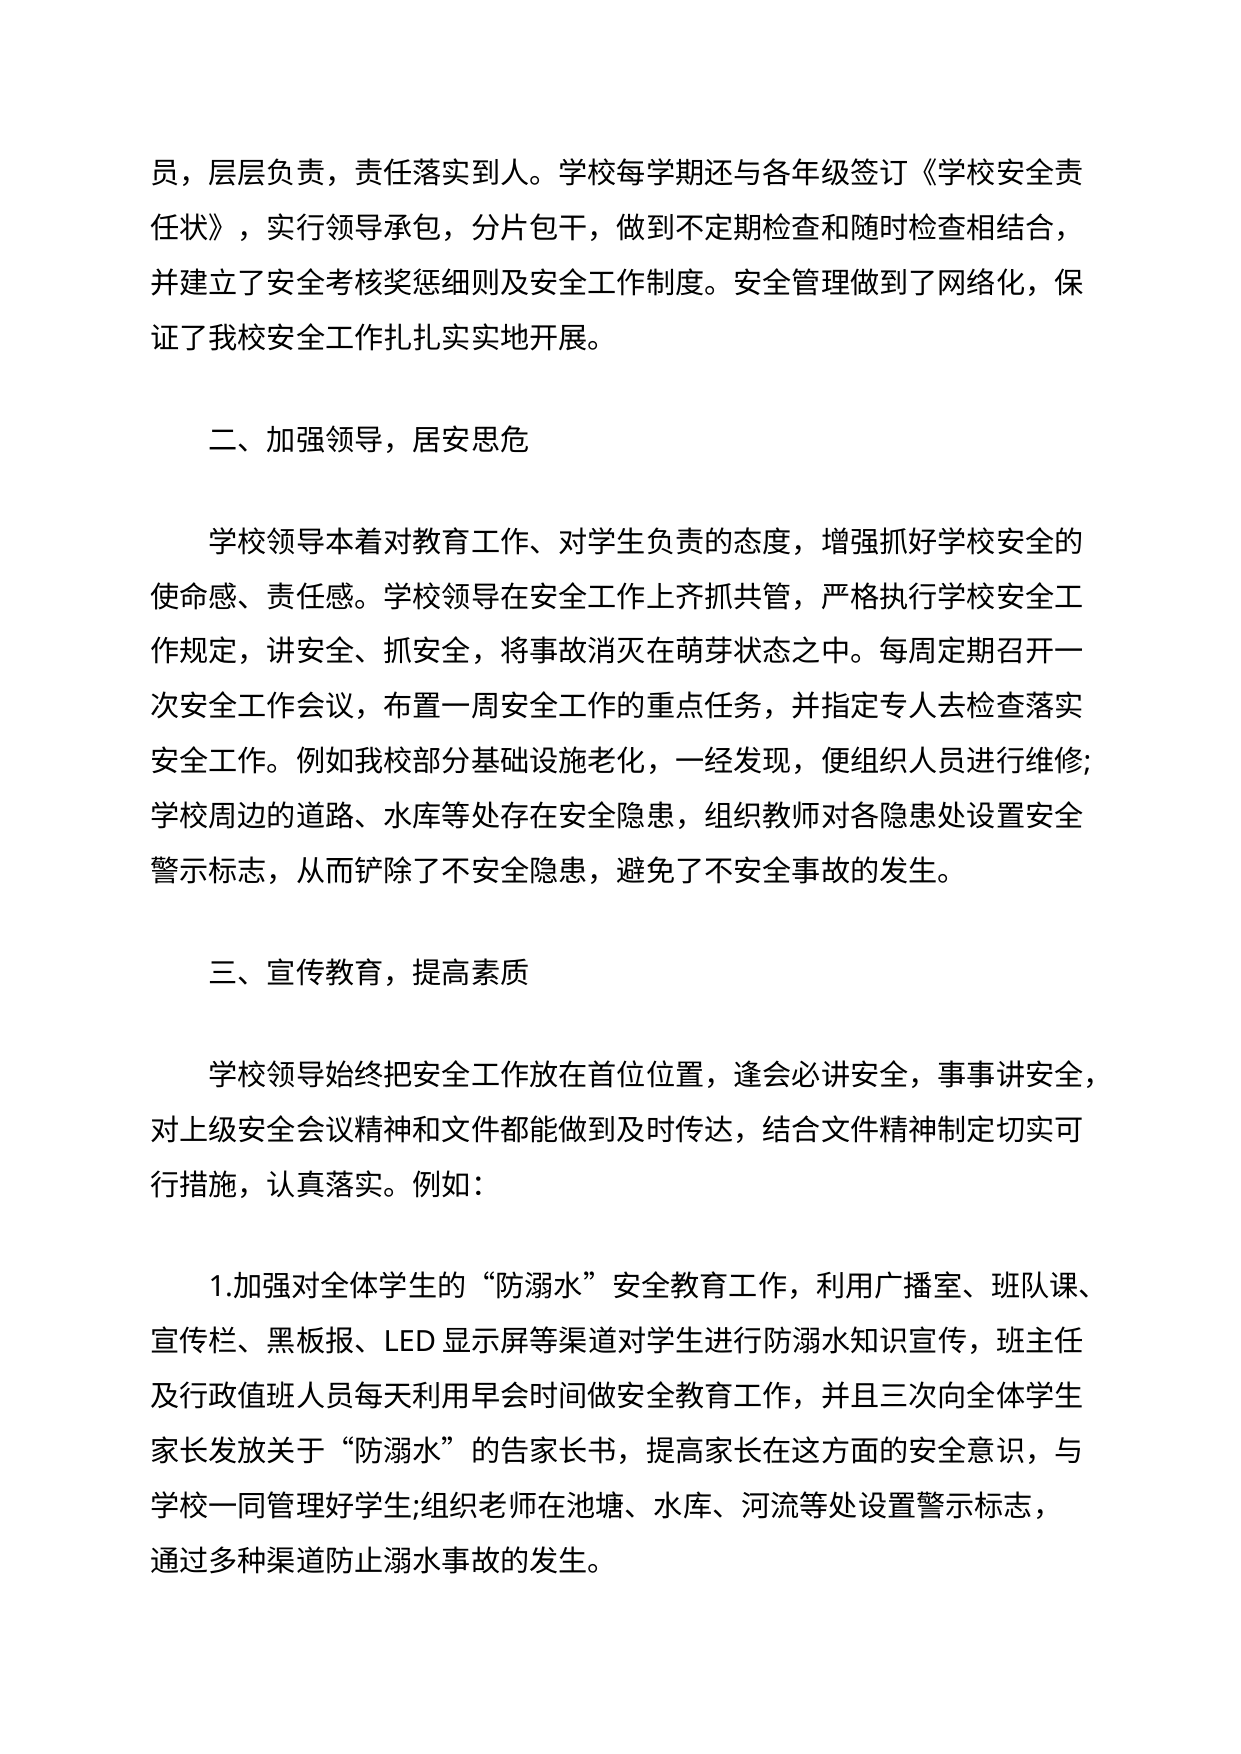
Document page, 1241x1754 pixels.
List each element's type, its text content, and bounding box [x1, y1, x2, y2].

text 学校领导始终把安全工作放在首位位置，逢会必讲安全，事事讲安全，对上级安全会议精神和文件都能做到及时传达，结合文件精神制定切实可行措施，认真落实。例如： [150, 1051, 1090, 1203]
text 三、宣传教育，提高素质 [150, 949, 1090, 992]
text 学校领导本着对教育工作、对学生负责的态度，增强抓好学校安全的使命感、责任感。学校领导在安全工作上齐抓共管，严格执行学校安全工作规定，讲安全、抓安全，将事故消灭在萌芽状态之中。每周定期召开一次安全工作会议，布置一周安全工作的重点任务，并指定专人去检查落实安全工作。例如我校部分基础设施老化，一经发现，便组织人员进行维修;学校周边的道路、水库等处存在安全隐患，组织教师对各隐患处设置安全警示标志，从而铲除了不安全隐患，避免了不安全事故的发生。 [150, 518, 1090, 890]
text 1.加强对全体学生的“防溺水”安全教育工作，利用广播室、班队课、宣传栏、黑板报、LED显示屏等渠道对学生进行防溺水知识宣传，班主任及行政值班人员每天利用早会时间做安全教育工作，并且三次向全体学生家长发放关于“防溺水”的告家长书，提高家长在这方面的安全意识，与学校一同管理好学生;组织老师在池塘、水库、河流等处设置警示标志，通过多种渠道防止溺水事故的发生。 [150, 1263, 1090, 1580]
text 二、加强领导，居安思危 [150, 416, 1090, 459]
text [150, 150, 1090, 357]
